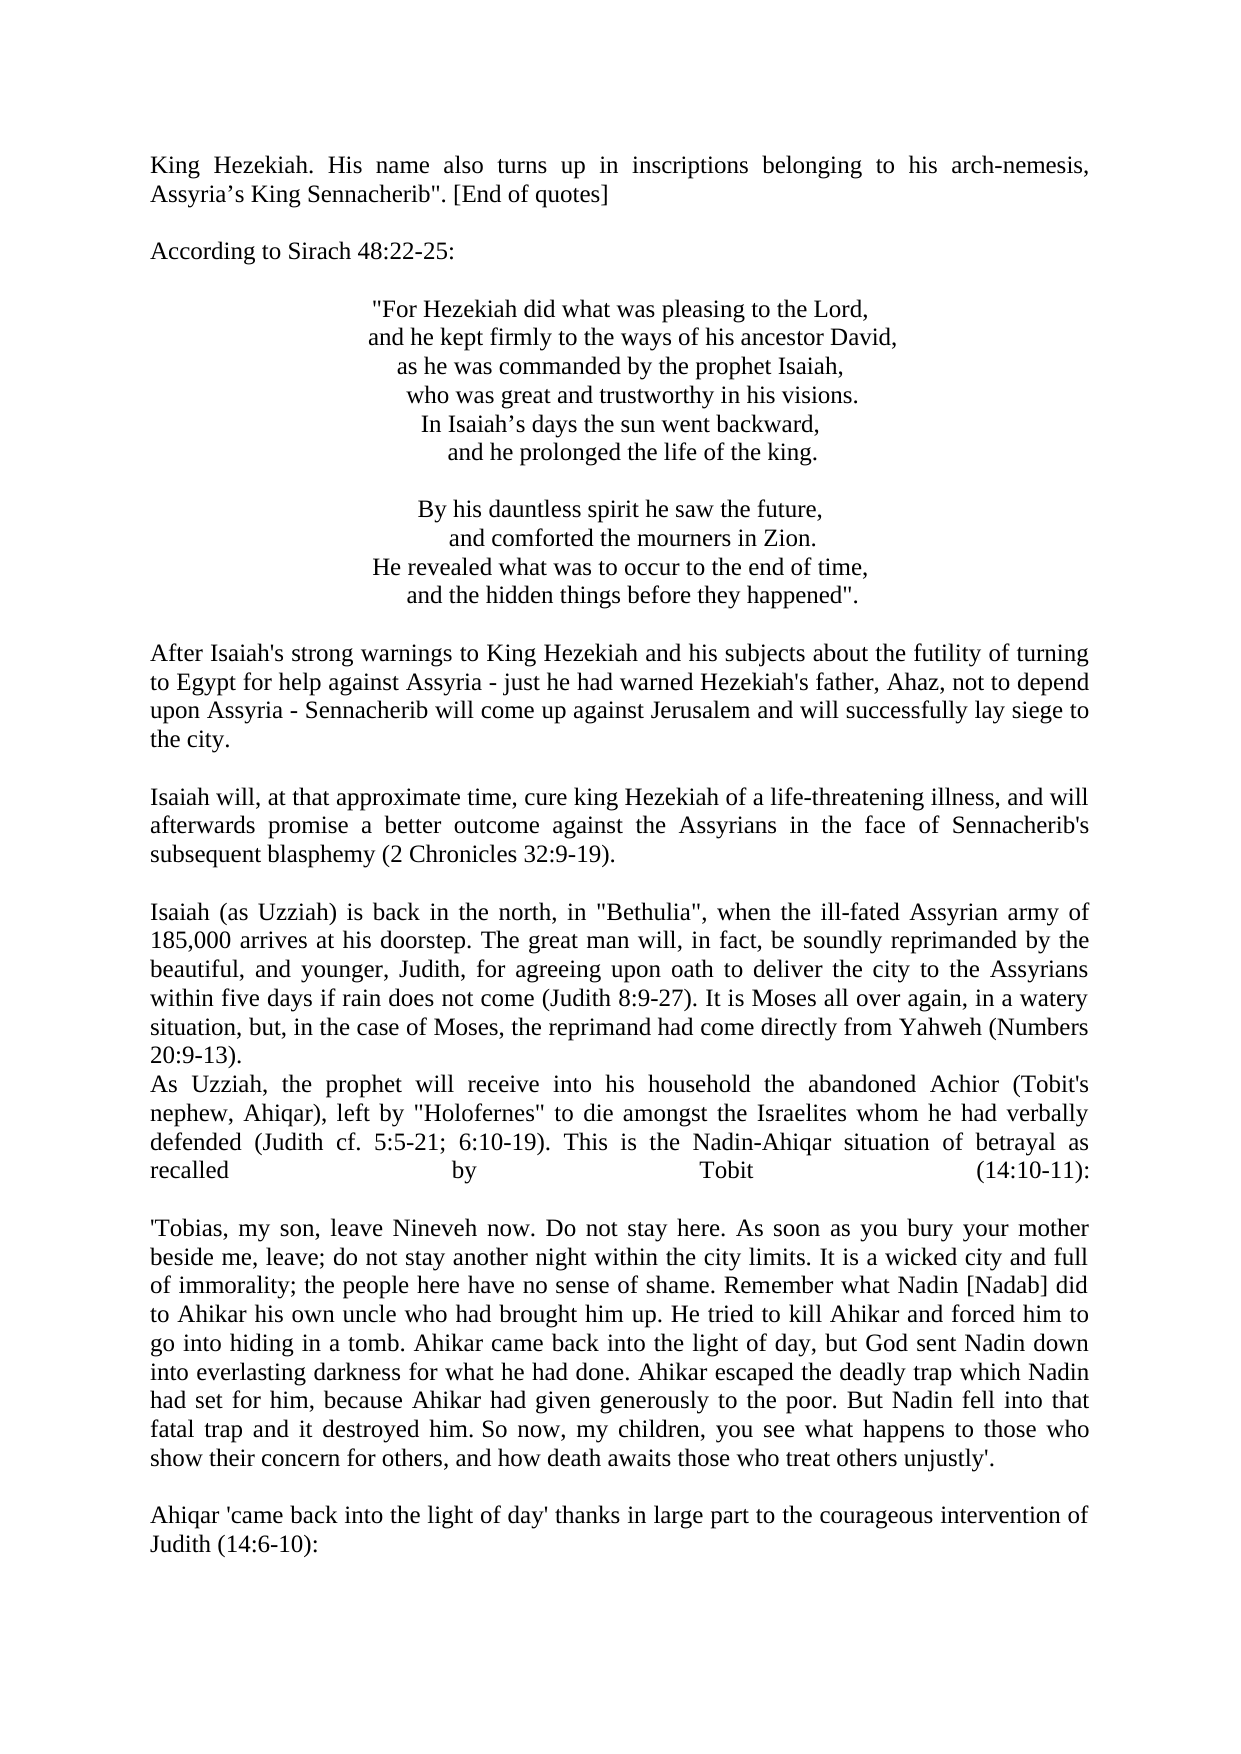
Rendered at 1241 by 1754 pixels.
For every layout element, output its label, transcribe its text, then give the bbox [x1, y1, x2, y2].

text In Isaiah’s days the sun went backward, and he prolonged the life of the king. [150, 409, 1090, 494]
text "For Hezekiah did what was pleasing to the Lord, and he kept firmly to the ways of his ancestor David, as he was commanded by the prophet Isaiah, who was great and trustworthy in his visions. [150, 294, 1090, 409]
text According to Sirach 48:22-25: [150, 207, 1090, 265]
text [150, 150, 1090, 207]
text By his dauntless spirit he saw the future, and comforted the mourners in Zion. He revealed what was to occur to the end of time, and the hidden things before they happened". [150, 494, 1090, 609]
text Ahiqar 'came back into the light of day' thanks in large part to the courageous intervention of Judith (14:6-10): [150, 1472, 1090, 1558]
text After Isaiah's strong warnings to King Hezekiah and his subjects about the futility of turning to Egypt for help against Assyria - just he had warned Hezekiah's father, Ahaz, not to depend upon Assyria - Sennacherib will come up against Jerusalem and will successfully lay siege to the city. [150, 638, 1090, 753]
text Isaiah (as Uzziah) is back in the north, in "Bethulia", when the ill-fated Assyrian army of 185,000 arrives at his doorstep. The great man will, in fact, be soundly reprimanded by the beautiful, and younger, Judith, for agreeing upon oath to deliver the city to the Assyrians within five days if rain does not come (Judith 8:9-27). It is Moses all over again, in a watery situation, but, in the case of Moses, the reprimand had come directly from Yahweh (Numbers 20:9-13). As Uzziah, the prophet will receive into his household the abandoned Achior (Tobit's nephew, Ahiqar), left by "Holofernes" to die amongst the Israelites whom he had verbally defended (Judith cf. 5:5-21; 6:10-19). This is the Nadin-Ahiqar situation of betrayal as recalled by Tobit (14:10-11): 'Tobias, my son, leave Nineveh now. Do not stay here. As soon as you bury your mother beside me, leave; do not stay another night within the city limits. It is a wicked city and full of immorality; the people here have no sense of shame. Remember what Nadin [Nadab] did to Ahikar his own uncle who had brought him up. He tried to kill Ahikar and forced him to go into hiding in a tomb. Ahikar came back into the light of day, but God sent Nadin down into everlasting darkness for what he had done. Ahikar escaped the deadly trap which Nadin had set for him, because Ahikar had given generously to the poor. But Nadin fell into that fatal trap and it destroyed him. So now, my children, you see what happens to those who show their concern for others, and how death awaits those who treat others unjustly'. [150, 868, 1090, 1472]
text Isaiah will, at that approximate time, cure king Hezekiah of a life-threatening illness, and will afterwards promise a better outcome against the Assyrians in the face of Sennacherib's subsequent blasphemy (2 Chronicles 32:9-19). [150, 753, 1090, 868]
